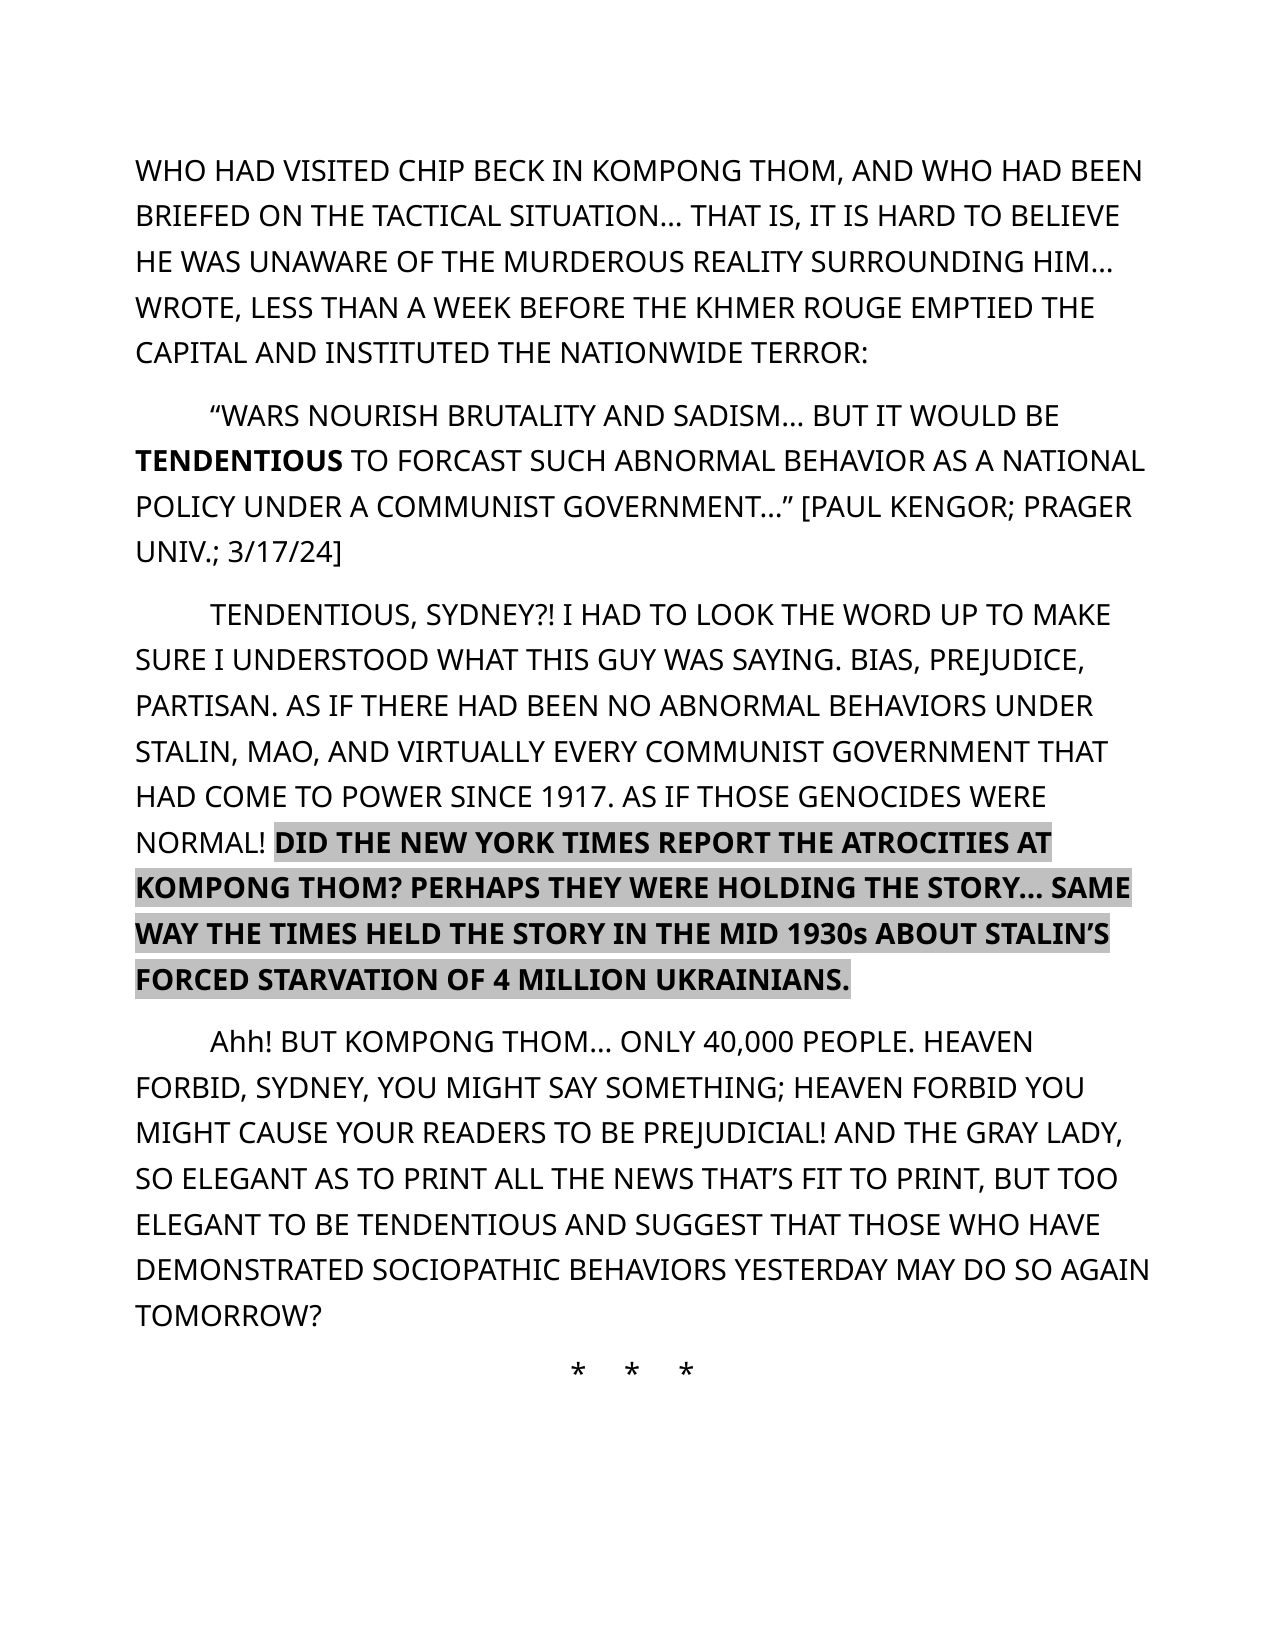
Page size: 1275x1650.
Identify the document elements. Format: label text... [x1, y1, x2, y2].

text Ahh! BUT KOMPONG THOM… ONLY 40,000 PEOPLE. HEAVEN FORBID, SYDNEY, YOU MIGHT SAY SOMETHING; HEAVEN FORBID YOU MIGHT CAUSE YOUR READERS TO BE PREJUDICIAL! AND THE GRAY LADY, SO ELEGANT AS TO PRINT ALL THE NEWS THAT’S FIT TO PRINT, BUT TOO ELEGANT TO BE TENDENTIOUS AND SUGGEST THAT THOSE WHO HAVE DEMONSTRATED SOCIOPATHIC BEHAVIORS YESTERDAY MAY DO SO AGAIN TOMORROW? [135, 1021, 1155, 1335]
text TENDENTIOUS, SYDNEY?! I HAD TO LOOK THE WORD UP TO MAKE SURE I UNDERSTOOD WHAT THIS GUY WAS SAYING. BIAS, PREJUDICE, PARTISAN. AS IF THERE HAD BEEN NO ABNORMAL BEHAVIORS UNDER STALIN, MAO, AND VIRTUALLY EVERY COMMUNIST GOVERNMENT THAT HAD COME TO POWER SINCE 1917. AS IF THOSE GENOCIDES WERE NORMAL! DID THE NEW YORK TIMES REPORT THE ATROCITIES AT KOMPONG THOM? PERHAPS THEY WERE HOLDING THE STORY… SAME WAY THE TIMES HELD THE STORY IN THE MID 1930s ABOUT STALIN’S FORCED STARVATION OF 4 MILLION UKRAINIANS. [135, 594, 1155, 999]
text “WARS NOURISH BRUTALITY AND SADISM… BUT IT WOULD BE TENDENTIOUS TO FORCAST SUCH ABNORMAL BEHAVIOR AS A NATIONAL POLICY UNDER A COMMUNIST GOVERNMENT…” [PAUL KENGOR; PRAGER UNIV.; 3/17/24] [135, 395, 1155, 571]
list * * * [547, 1353, 1155, 1393]
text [135, 150, 1155, 372]
